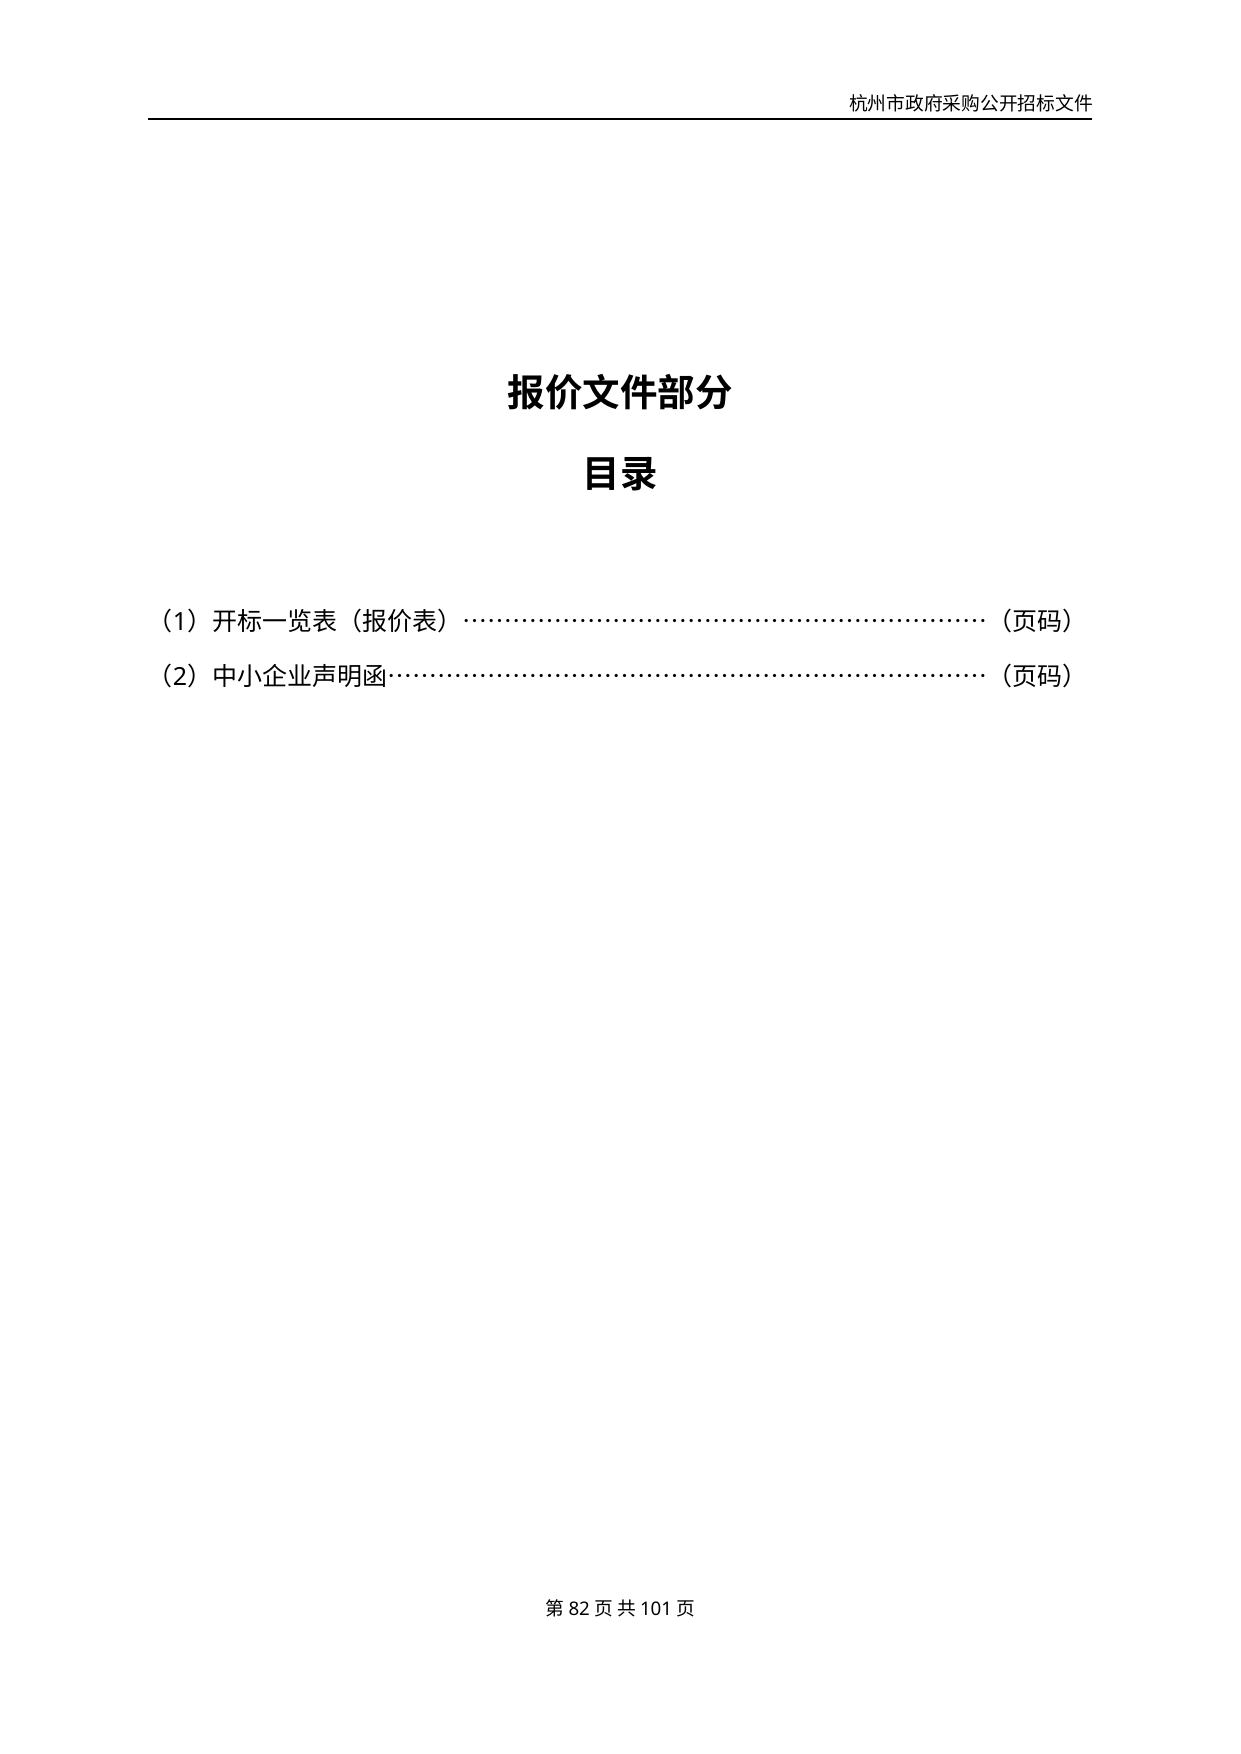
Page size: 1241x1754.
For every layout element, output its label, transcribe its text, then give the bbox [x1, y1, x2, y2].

text （2）中小企业声明函………………………………………………………………（页码） [148, 656, 1092, 692]
text （1）开标一览表（报价表）………………………………………………………（页码） [148, 602, 1092, 638]
text 目录 [148, 444, 1092, 498]
text 报价文件部分 [148, 363, 1092, 417]
